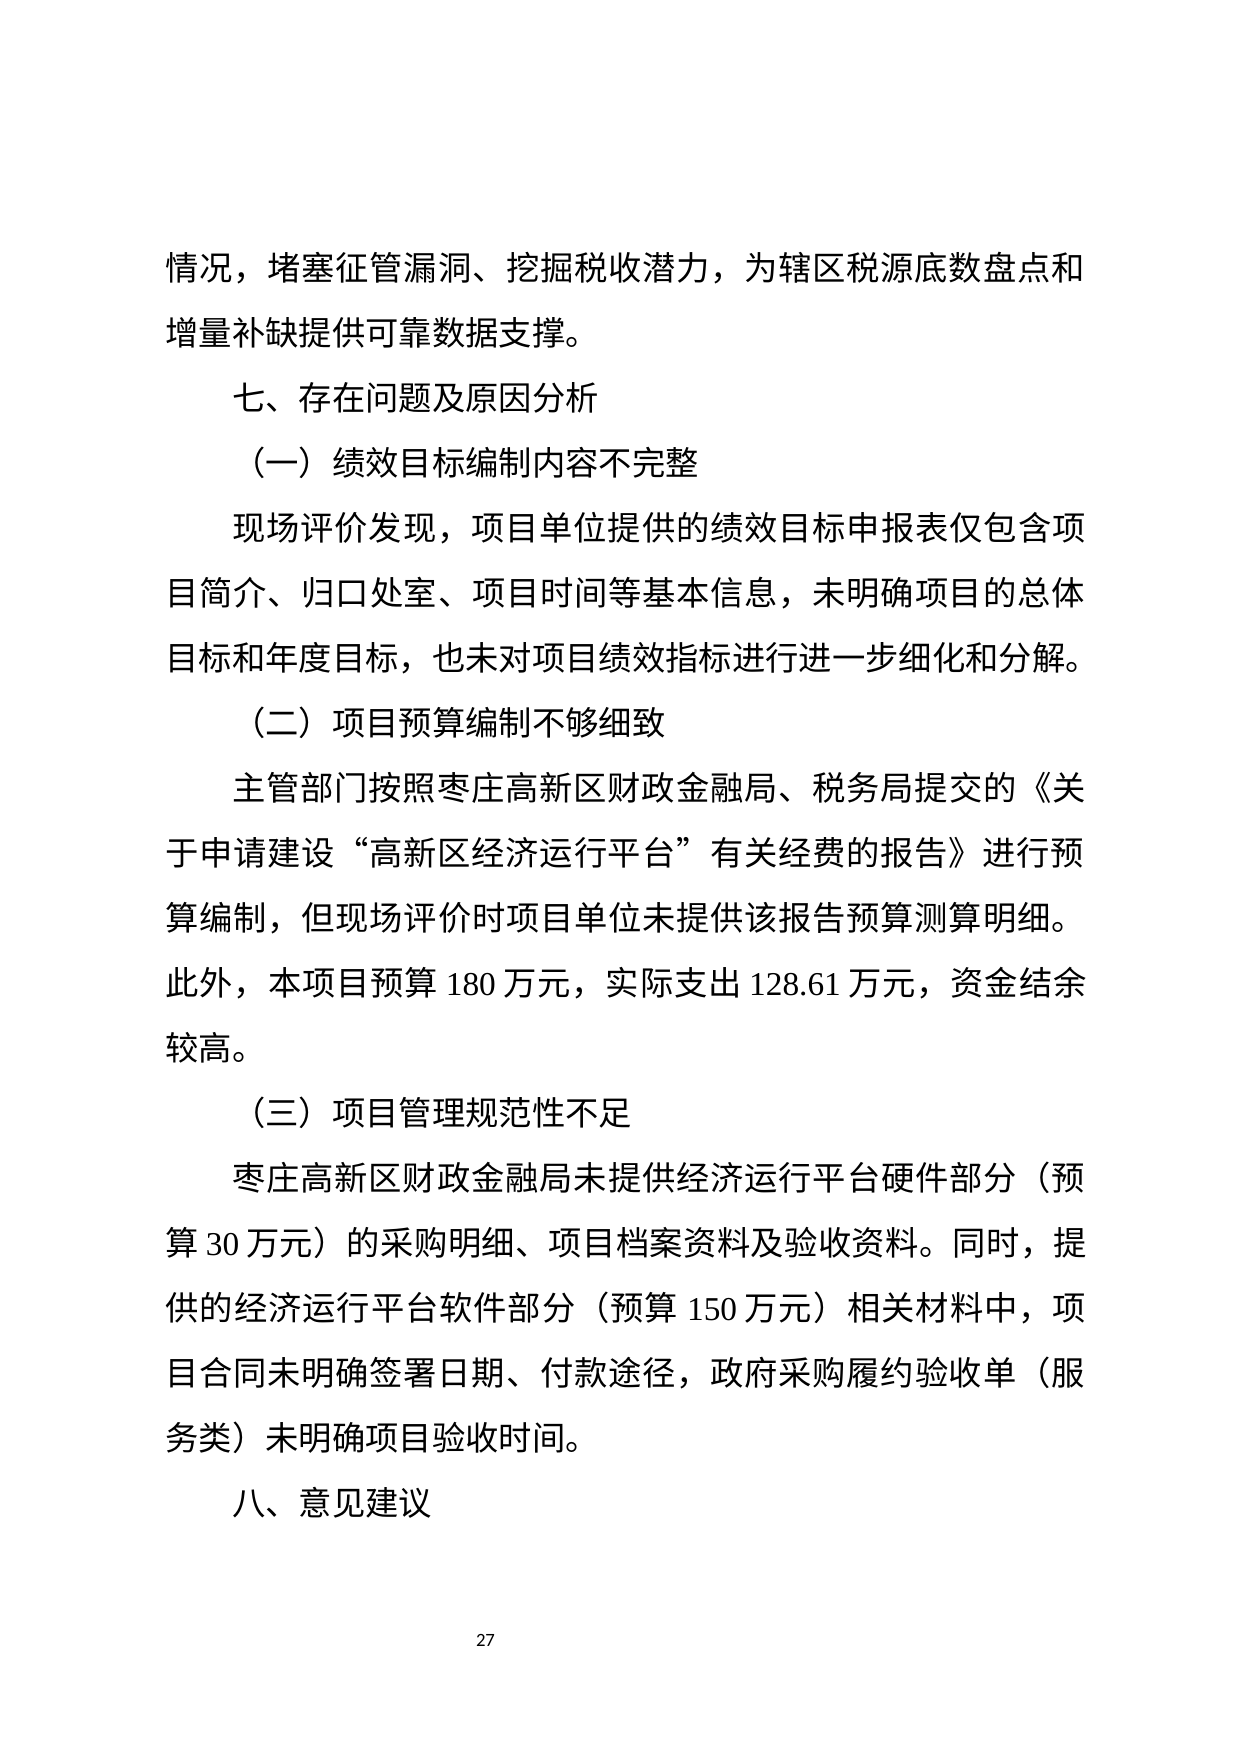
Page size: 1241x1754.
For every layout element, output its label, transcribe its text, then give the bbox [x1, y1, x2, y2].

text 七、存在问题及原因分析 [165, 363, 1087, 428]
text 八、意见建议 [165, 1468, 1087, 1533]
text （一）绩效目标编制内容不完整 [165, 428, 1087, 493]
text （三）项目管理规范性不足 [165, 1078, 1087, 1143]
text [165, 233, 1087, 363]
text （二）项目预算编制不够细致 [165, 688, 1087, 753]
text 现场评价发现，项目单位提供的绩效目标申报表仅包含项目简介、归口处室、项目时间等基本信息，未明确项目的总体目标和年度目标，也未对项目绩效指标进行进一步细化和分解。 [165, 493, 1087, 688]
text 主管部门按照枣庄高新区财政金融局、税务局提交的《关于申请建设“高新区经济运行平台”有关经费的报告》进行预算编制，但现场评价时项目单位未提供该报告预算测算明细。此外，本项目预算180万元，实际支出128.61万元，资金结余较高。 [165, 753, 1087, 1078]
text 枣庄高新区财政金融局未提供经济运行平台硬件部分（预算30万元）的采购明细、项目档案资料及验收资料。同时，提供的经济运行平台软件部分（预算150万元）相关材料中，项目合同未明确签署日期、付款途径，政府采购履约验收单（服务类）未明确项目验收时间。 [165, 1143, 1087, 1468]
